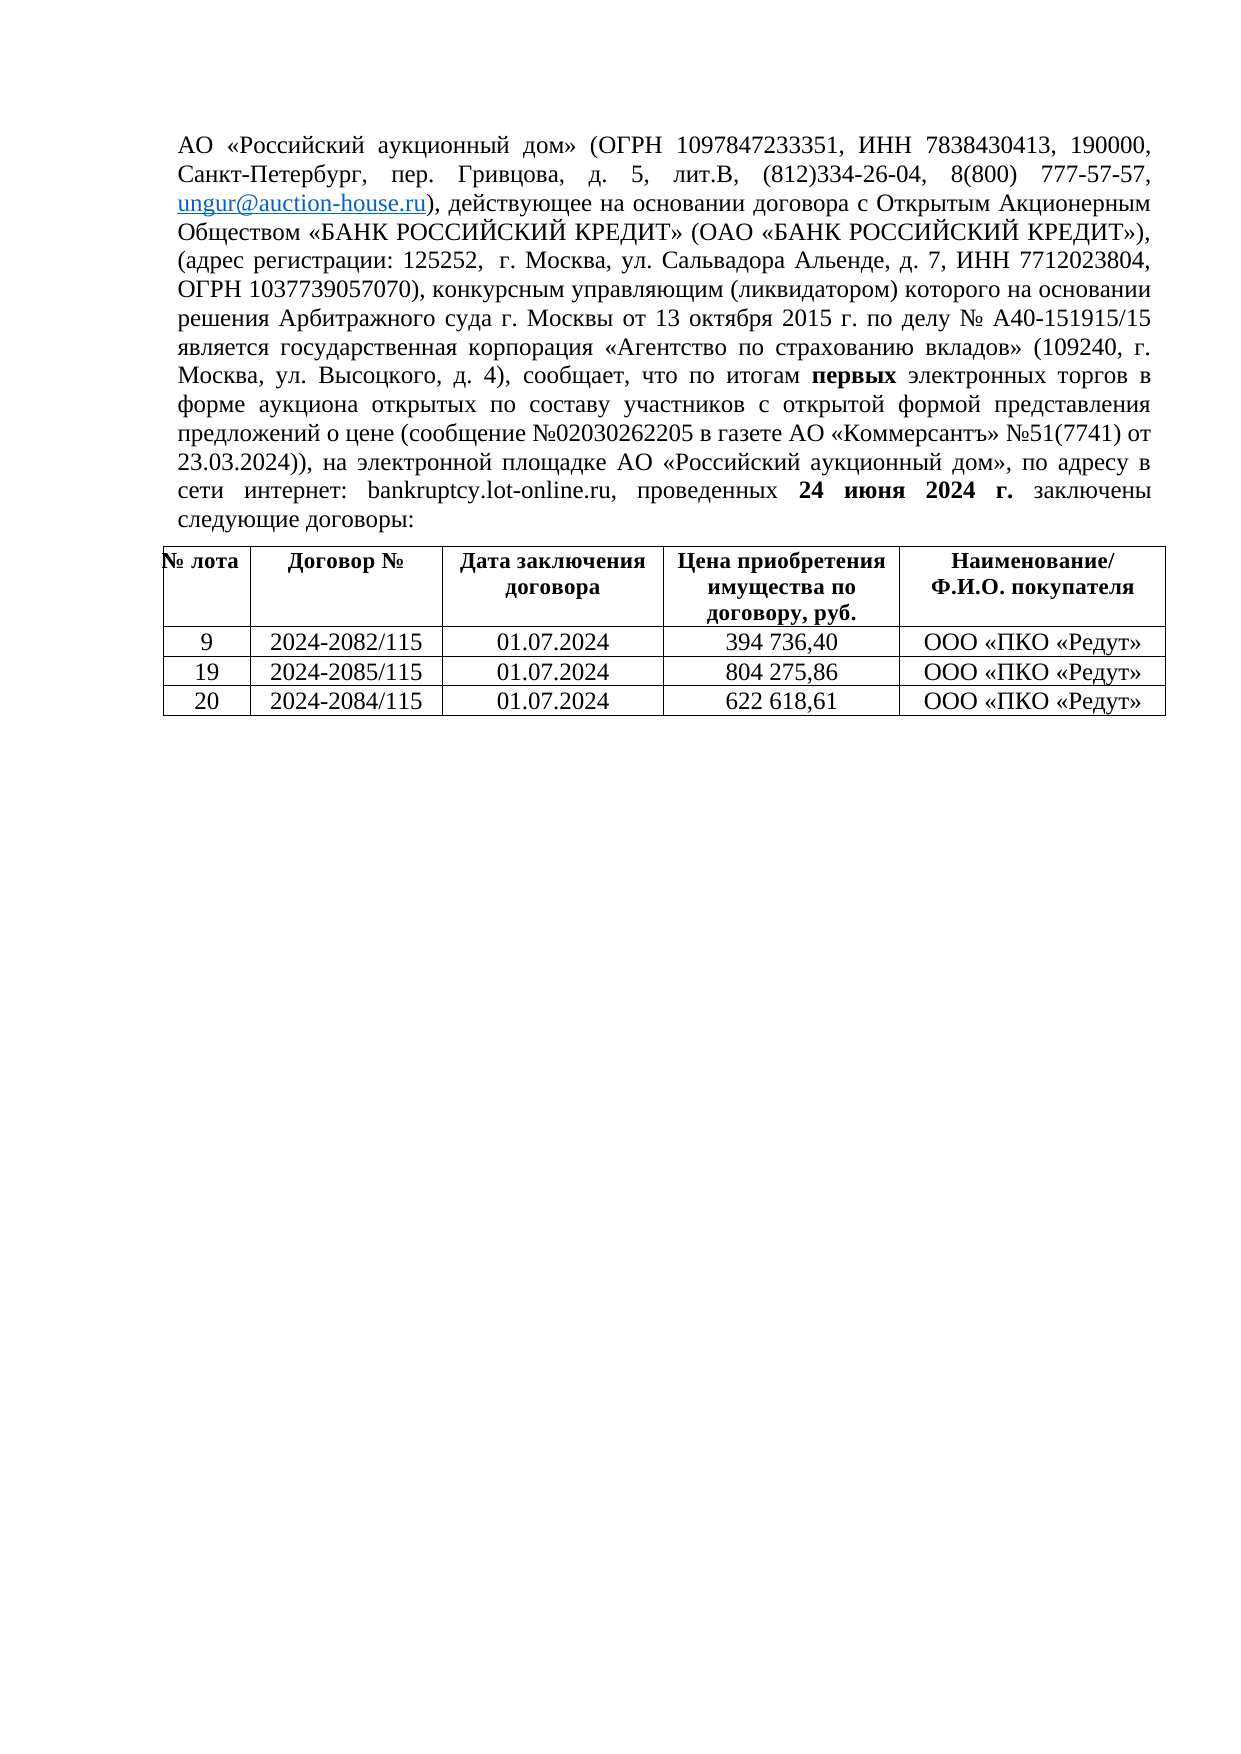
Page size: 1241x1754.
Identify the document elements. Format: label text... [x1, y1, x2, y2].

text АО «Российский аукционный дом» (ОГРН 1097847233351, ИНН 7838430413, 190000, Санкт-Петербург, пер. Гривцова, д. 5, лит.В, (812)334-26-04, 8(800) 777-57-57, ungur@auction-house.ru), действующее на основании договора с Открытым Акционерным Обществом «БАНК РОССИЙСКИЙ КРЕДИТ» (ОАО «БАНК РОССИЙСКИЙ КРЕДИТ»), (адрес регистрации: 125252, г. Москва, ул. Сальвадора Альенде, д. 7, ИНН 7712023804, ОГРН 1037739057070), конкурсным управляющим (ликвидатором) которого на основании решения Арбитражного суда г. Москвы от 13 октября 2015 г. по делу № А40-151915/15 является государственная корпорация «Агентство по страхованию вкладов» (109240, г. Москва, ул. Высоцкого, д. 4), сообщает, что по итогам первых электронных торгов в форме аукциона открытых по составу участников с открытой формой представления предложений о цене (сообщение №02030262205 в газете АО «Коммерсантъ» №51(7741) от 23.03.2024)), на электронной площадке АО «Российский аукционный дом», по адресу в сети интернет: bankruptcy.lot-online.ru, проведенных 24 июня 2024 г. заключены следующие договоры: [177, 131, 1152, 533]
table_cell 01.07.2024 [443, 686, 663, 715]
table_cell 804 275,86 [664, 657, 899, 685]
table_cell 9 [164, 627, 250, 656]
table_cell ООО «ПКО «Редут» [900, 686, 1165, 715]
table_cell 2024-2085/115 [251, 657, 442, 685]
table_header № лота [164, 547, 250, 626]
table_header Дата заключения договора [443, 547, 663, 626]
table_cell ООО «ПКО «Редут» [900, 627, 1165, 656]
table_cell 394 736,40 [664, 627, 899, 656]
table_cell 01.07.2024 [443, 657, 663, 685]
table_cell 19 [164, 657, 250, 685]
table_cell ООО «ПКО «Редут» [900, 657, 1165, 685]
table_cell 01.07.2024 [443, 627, 663, 656]
table_header Наименование/ Ф.И.О. покупателя [900, 547, 1165, 626]
table_header Цена приобретения имущества по договору, руб. [664, 547, 899, 626]
table_cell 622 618,61 [664, 686, 899, 715]
table_cell 2024-2082/115 [251, 627, 442, 656]
table_cell 20 [164, 686, 250, 715]
table_cell 2024-2084/115 [251, 686, 442, 715]
table_header Договор № [251, 547, 442, 626]
